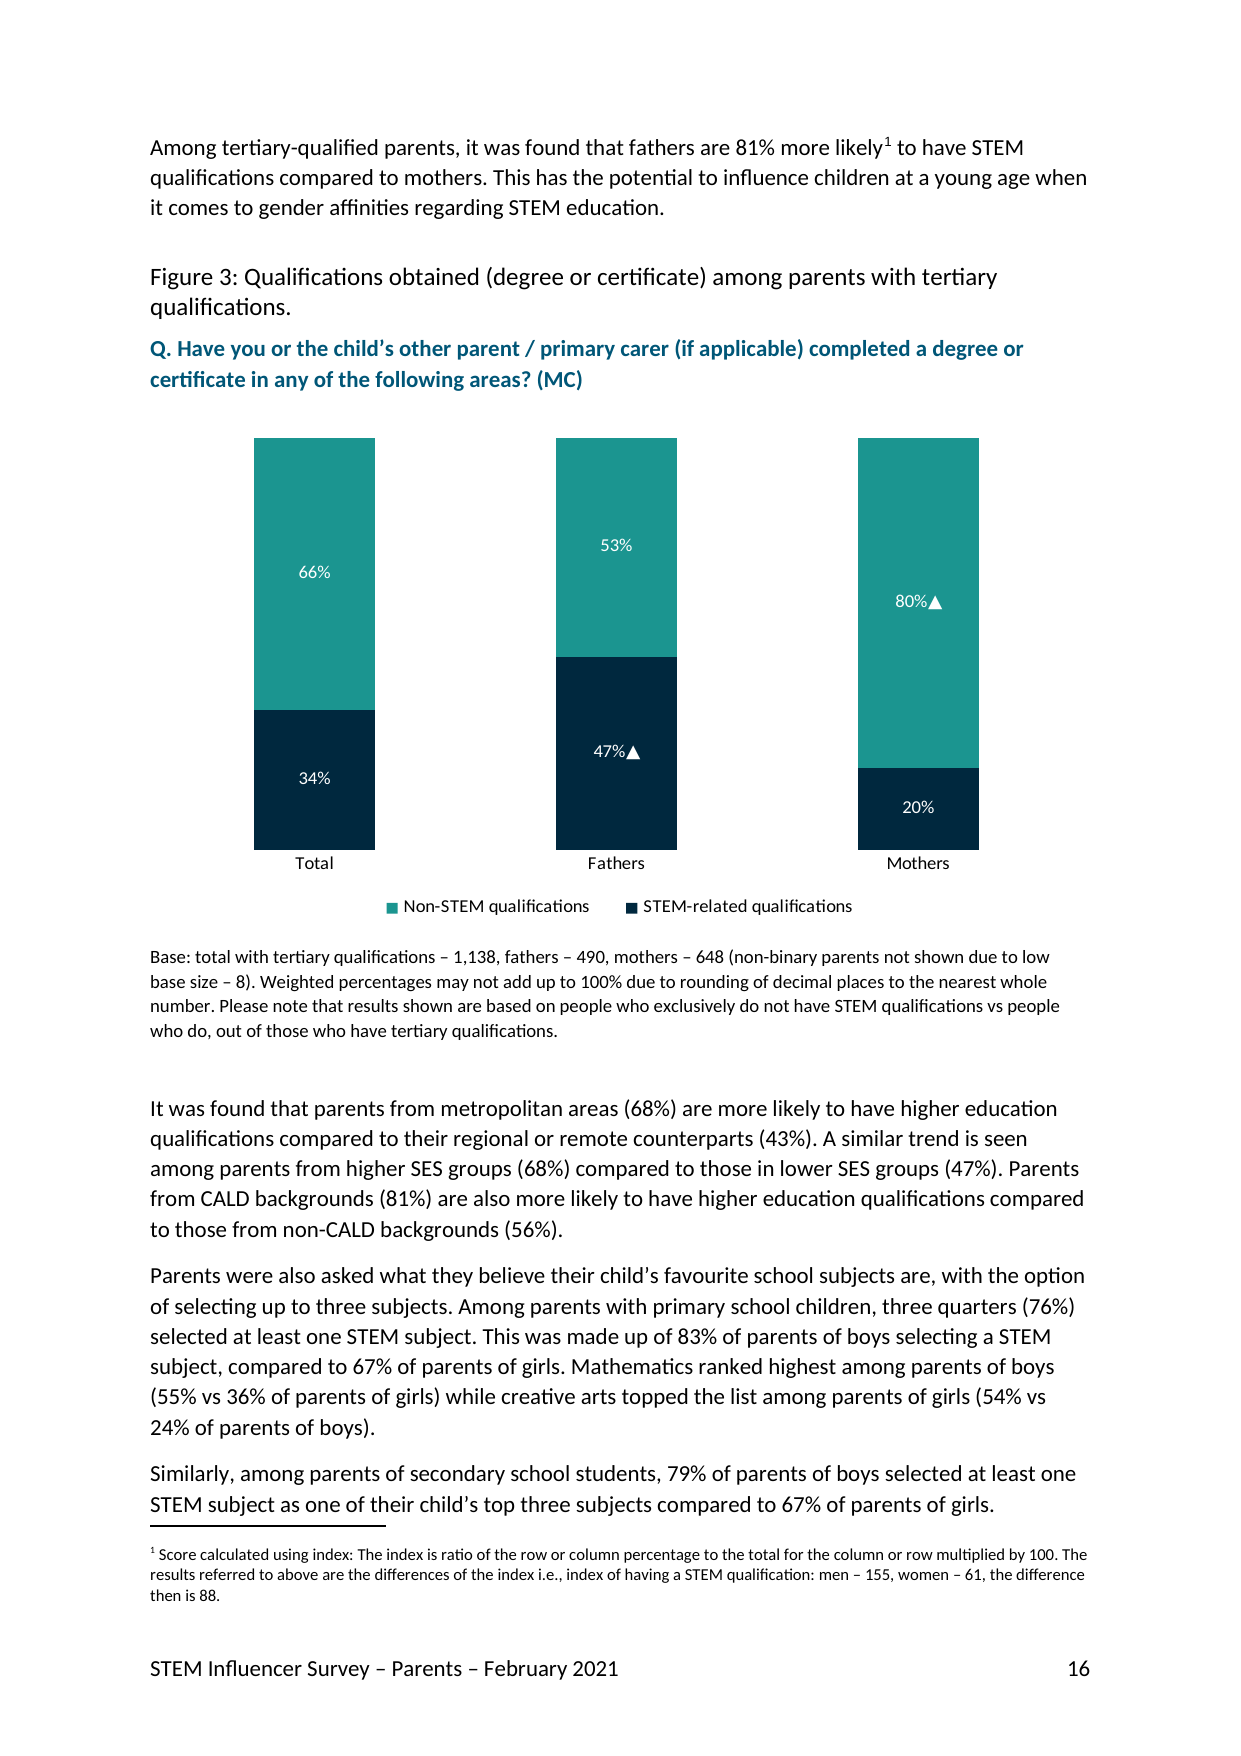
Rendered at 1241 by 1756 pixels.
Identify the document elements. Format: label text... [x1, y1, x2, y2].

text Parents were also asked what they believe their child’s favourite school subjects are, with the option of selecting up to three subjects. Among parents with primary school children, three quarters (76%) selected at least one STEM subject. This was made up of 83% of parents of boys selecting a STEM subject, compared to 67% of parents of girls. Mathematics ranked highest among parents of boys (55% vs 36% of parents of girls) while creative arts topped the list among parents of girls (54% vs 24% of parents of boys). [150, 1262, 1090, 1441]
text Q. Have you or the child’s other parent / primary carer (if applicable) completed a degree or certificate in any of the following areas? (MC) [150, 334, 1090, 393]
text Among tertiary-qualified parents, it was found that fathers are 81% more likely to have STEM qualifications compared to mothers. This has the potential to influence children at a young age when it comes to gender affinities regarding STEM education. [150, 133, 1090, 221]
text It was found that parents from metropolitan areas (68%) are more likely to have higher education qualifications compared to their regional or remote counterparts (43%). A similar trend is seen among parents from higher SES groups (68%) compared to those in lower SES groups (47%). Parents from CALD backgrounds (81%) are also more likely to have higher education qualifications compared to those from non-CALD backgrounds (56%). [150, 1094, 1090, 1243]
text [150, 1459, 1090, 1518]
text Base: total with tertiary qualifications – 1,138, fathers – 490, mothers – 648 (non-binary parents not shown due to low base size – 8). Weighted percentages may not add up to 100% due to rounding of decimal places to the nearest whole number. Please note that results shown are based on people who exclusively do not have STEM qualifications vs people who do, out of those who have tertiary qualifications. [150, 945, 1090, 1042]
title Figure 3: Qualifications obtained (degree or certificate) among parents with tertiary qualifications. [150, 261, 1090, 322]
